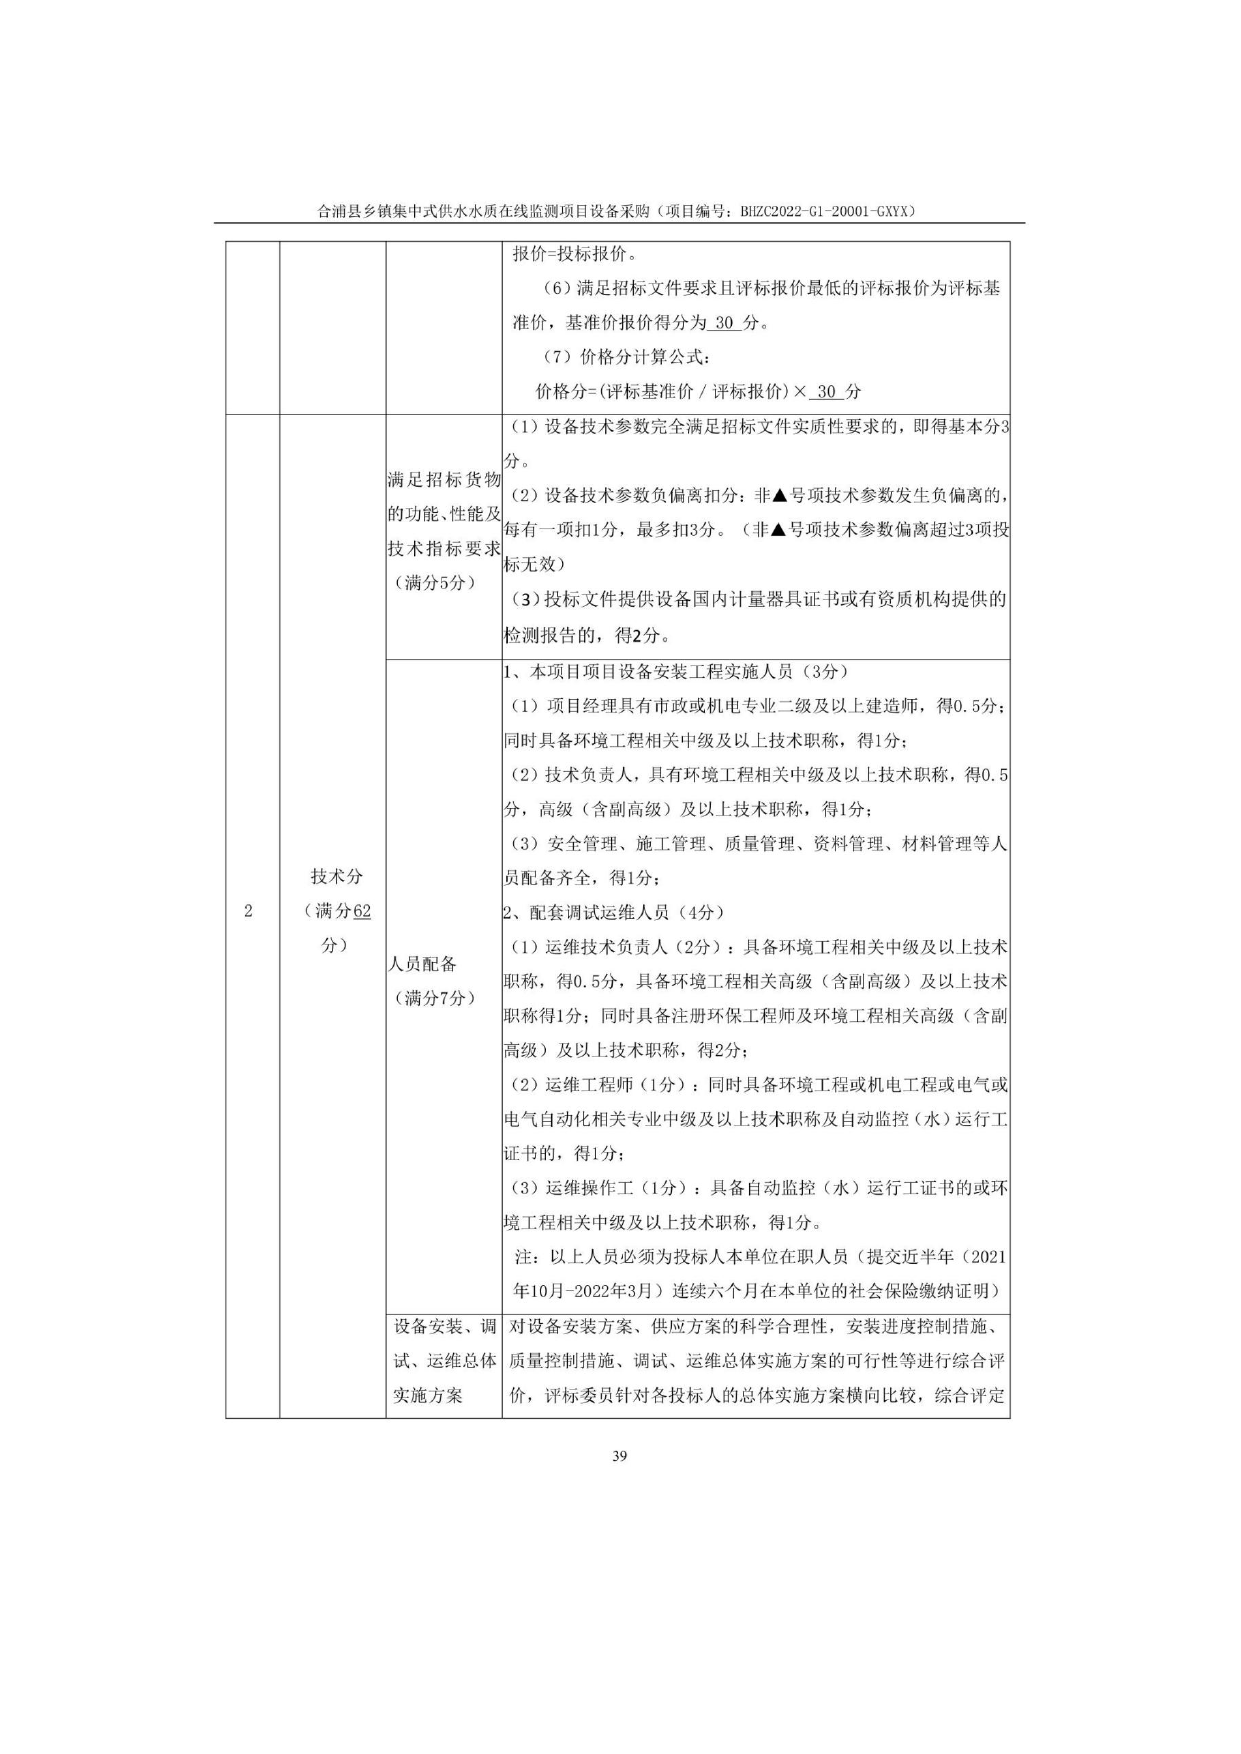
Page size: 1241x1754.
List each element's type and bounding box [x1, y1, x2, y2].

picture [118, 129, 1121, 1548]
